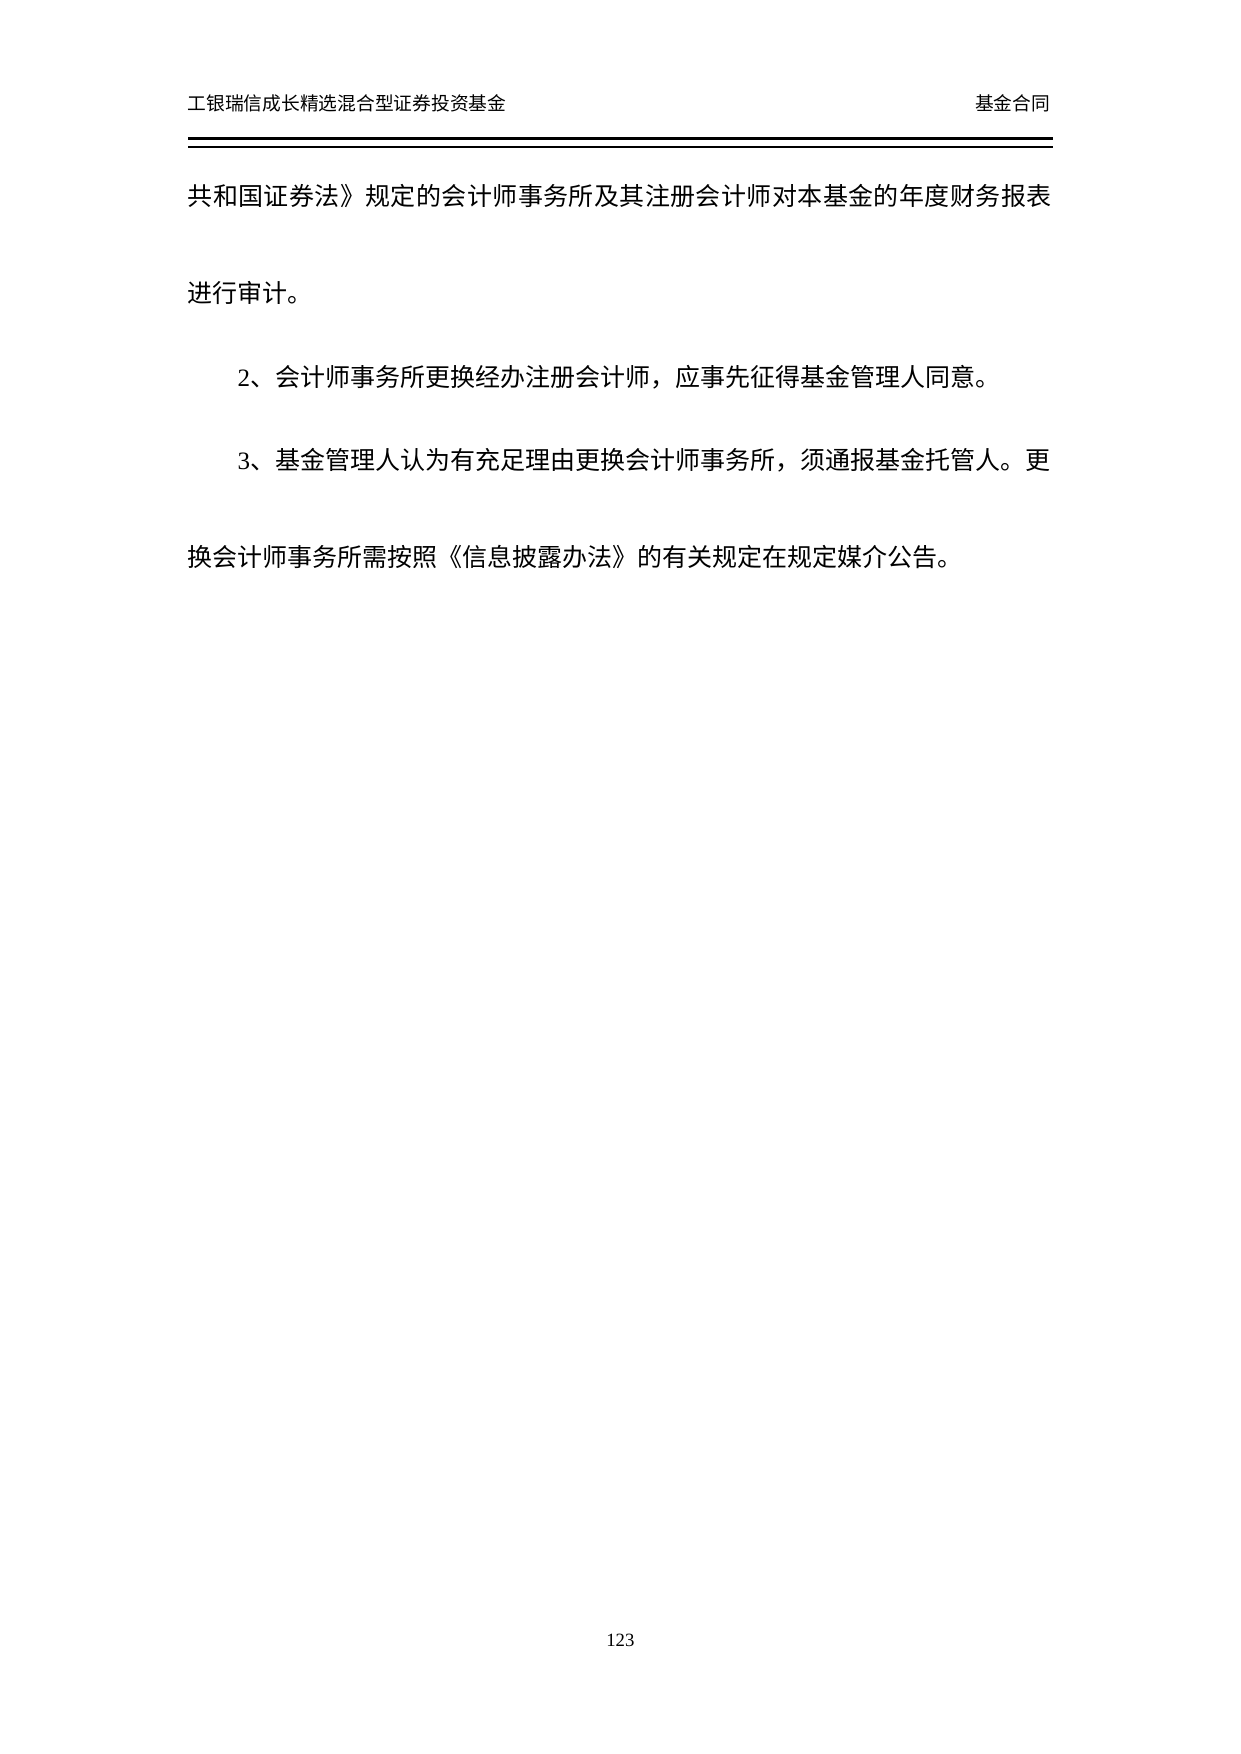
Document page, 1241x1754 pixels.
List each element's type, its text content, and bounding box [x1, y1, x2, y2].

text 3、基金管理人认为有充足理由更换会计师事务所，须通报基金托管人。更换会计师事务所需按照《信息披露办法》的有关规定在规定媒介公告。 [187, 426, 1053, 588]
text 2、会计师事务所更换经办注册会计师，应事先征得基金管理人同意。 [187, 343, 1053, 408]
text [187, 162, 1053, 324]
